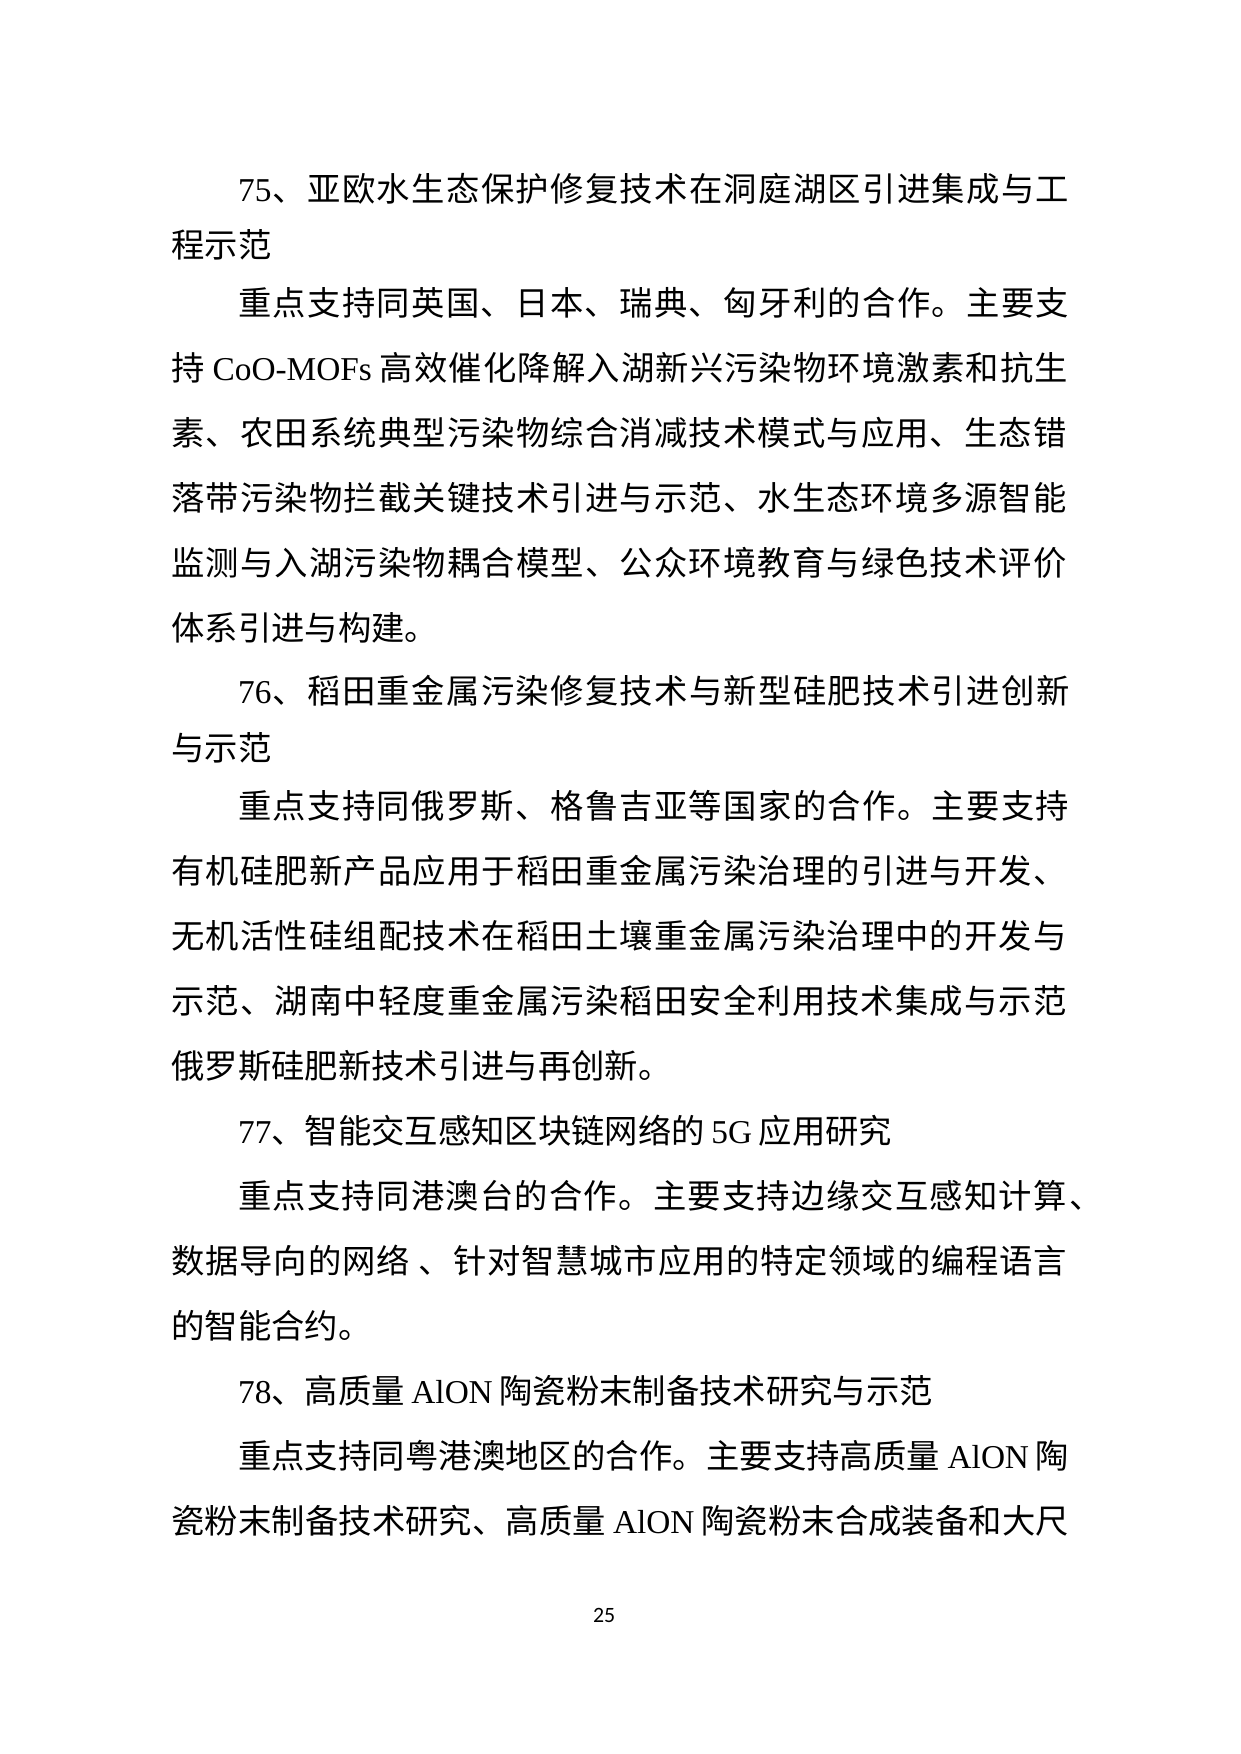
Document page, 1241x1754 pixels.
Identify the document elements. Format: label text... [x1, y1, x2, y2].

text 重点支持同俄罗斯、格鲁吉亚等国家的合作。主要支持有机硅肥新产品应用于稻田重金属污染治理的引进与开发、无机活性硅组配技术在稻田土壤重金属污染治理中的开发与示范、湖南中轻度重金属污染稻田安全利用技术集成与示范、俄罗斯硅肥新技术引进与再创新。 [171, 771, 1069, 1096]
text 重点支持同港澳台的合作。主要支持边缘交互感知计算、数据导向的网络 、针对智慧城市应用的特定领域的编程语言的智能合约。 [171, 1161, 1069, 1356]
text 75、亚欧水生态保护修复技术在洞庭湖区引进集成与工程示范 [171, 156, 1069, 269]
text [171, 1421, 1069, 1551]
text 重点支持同英国、日本、瑞典、匈牙利的合作。主要支持CoO-MOFs高效催化降解入湖新兴污染物环境激素和抗生素、农田系统典型污染物综合消减技术模式与应用、生态错落带污染物拦截关键技术引进与示范、水生态环境多源智能监测与入湖污染物耦合模型、公众环境教育与绿色技术评价体系引进与构建。 [171, 269, 1069, 659]
text 78、高质量AlON陶瓷粉末制备技术研究与示范 [171, 1356, 1069, 1421]
text 76、稻田重金属污染修复技术与新型硅肥技术引进创新与示范 [171, 659, 1069, 771]
text 77、智能交互感知区块链网络的5G应用研究 [171, 1096, 1069, 1161]
